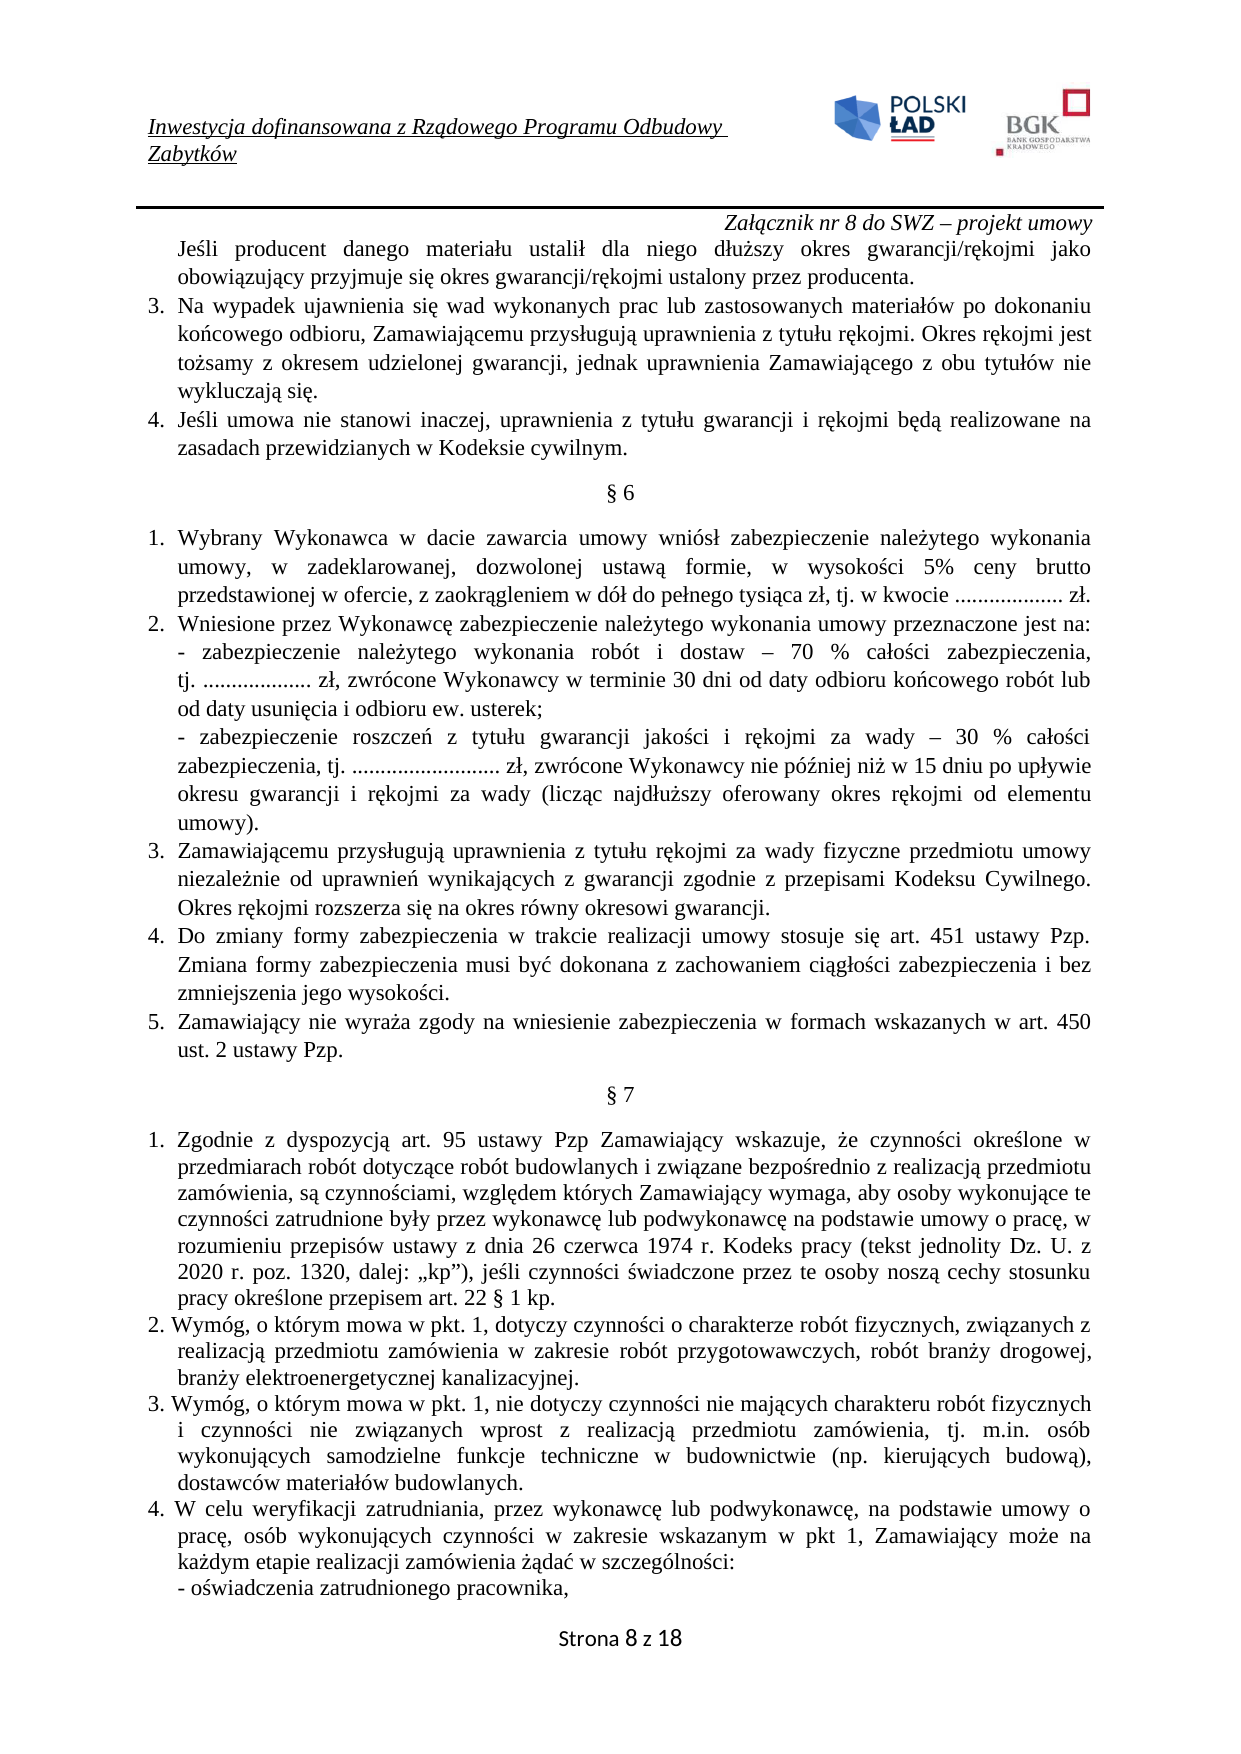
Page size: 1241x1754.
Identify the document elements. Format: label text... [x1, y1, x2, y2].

list - zabezpieczenie roszczeń z tytułu gwarancji jakości i rękojmi za wady – 30 % całości zabezpieczenia, tj. .......................... zł, zwrócone Wykonawcy nie później niż w 15 dniu po upływie okresu gwarancji i rękojmi za wady (licząc najdłuższy oferowany okres rękojmi od elementu umowy). [177, 723, 1093, 835]
list Wybrany Wykonawca w dacie zawarcia umowy wniósł zabezpieczenie należytego wykonania umowy, w zadeklarowanej, dozwolonej ustawą formie, w wysokości 5% ceny brutto przedstawionej w ofercie, z zaokrągleniem w dół do pełnego tysiąca zł, tj. w kwocie ................... zł. [148, 524, 1093, 607]
list Zamawiającemu przysługują uprawnienia z tytułu rękojmi za wady fizyczne przedmiotu umowy niezależnie od uprawnień wynikających z gwarancji zgodnie z przepisami Kodeksu Cywilnego. Okres rękojmi rozszerza się na okres równy okresowi gwarancji. [148, 837, 1093, 920]
list Do zmiany formy zabezpieczenia w trakcie realizacji umowy stosuje się art. 451 ustawy Pzp. Zmiana formy zabezpieczenia musi być dokonana z zachowaniem ciągłości zabezpieczenia i bez zmniejszenia jego wysokości. [148, 922, 1093, 1006]
text 2. Wymóg, o którym mowa w pkt. 1, dotyczy czynności o charakterze robót fizycznych, związanych z realizacją przedmiotu zamówienia w zakresie robót przygotowawczych, robót branży drogowej, branży elektroenergetycznej kanalizacyjnej. [148, 1311, 1093, 1390]
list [148, 235, 1093, 290]
text - oświadczenia zatrudnionego pracownika, [177, 1574, 1093, 1601]
list Wniesione przez Wykonawcę zabezpieczenie należytego wykonania umowy przeznaczone jest na: - zabezpieczenie należytego wykonania robót i dostaw – 70 % całości zabezpieczenia, tj. ................... zł, zwrócone Wykonawcy w terminie 30 dni od daty odbioru końcowego robót lub od daty usunięcia i odbioru ew. usterek; [148, 609, 1093, 721]
text 1. Zgodnie z dyspozycją art. 95 ustawy Pzp Zamawiający wskazuje, że czynności określone w przedmiarach robót dotyczące robót budowlanych i związane bezpośrednio z realizacją przedmiotu zamówienia, są czynnościami, względem których Zamawiający wymaga, aby osoby wykonujące te czynności zatrudnione były przez wykonawcę lub podwykonawcę na podstawie umowy o pracę, w rozumieniu przepisów ustawy z dnia 26 czerwca 1974 r. Kodeks pracy (tekst jednolity Dz. U. z 2020 r. poz. 1320, dalej: „kp”), jeśli czynności świadczone przez te osoby noszą cechy stosunku pracy określone przepisem art. 22 § 1 kp. [148, 1126, 1093, 1311]
text 3. Wymóg, o którym mowa w pkt. 1, nie dotyczy czynności nie mających charakteru robót fizycznych i czynności nie związanych wprost z realizacją przedmiotu zamówienia, tj. m.in. osób wykonujących samodzielne funkcje techniczne w budownictwie (np. kierujących budową), dostawców materiałów budowlanych. [148, 1390, 1093, 1495]
text § 6 [148, 479, 1093, 506]
list Na wypadek ujawnienia się wad wykonanych prac lub zastosowanych materiałów po dokonaniu końcowego odbioru, Zamawiającemu przysługują uprawnienia z tytułu rękojmi. Okres rękojmi jest tożsamy z okresem udzielonej gwarancji, jednak uprawnienia Zamawiającego z obu tytułów nie wykluczają się. [148, 292, 1093, 403]
list Zamawiający nie wyraża zgody na wniesienie zabezpieczenia w formach wskazanych w art. 450 ust. 2 ustawy Pzp. [148, 1008, 1093, 1062]
text § 7 [148, 1081, 1093, 1108]
text 4. W celu weryfikacji zatrudniania, przez wykonawcę lub podwykonawcę, na podstawie umowy o pracę, osób wykonujących czynności w zakresie wskazanym w pkt 1, Zamawiający może na każdym etapie realizacji zamówienia żądać w szczególności: [148, 1495, 1093, 1574]
list Jeśli umowa nie stanowi inaczej, uprawnienia z tytułu gwarancji i rękojmi będą realizowane na zasadach przewidzianych w Kodeksie cywilnym. [148, 406, 1093, 460]
